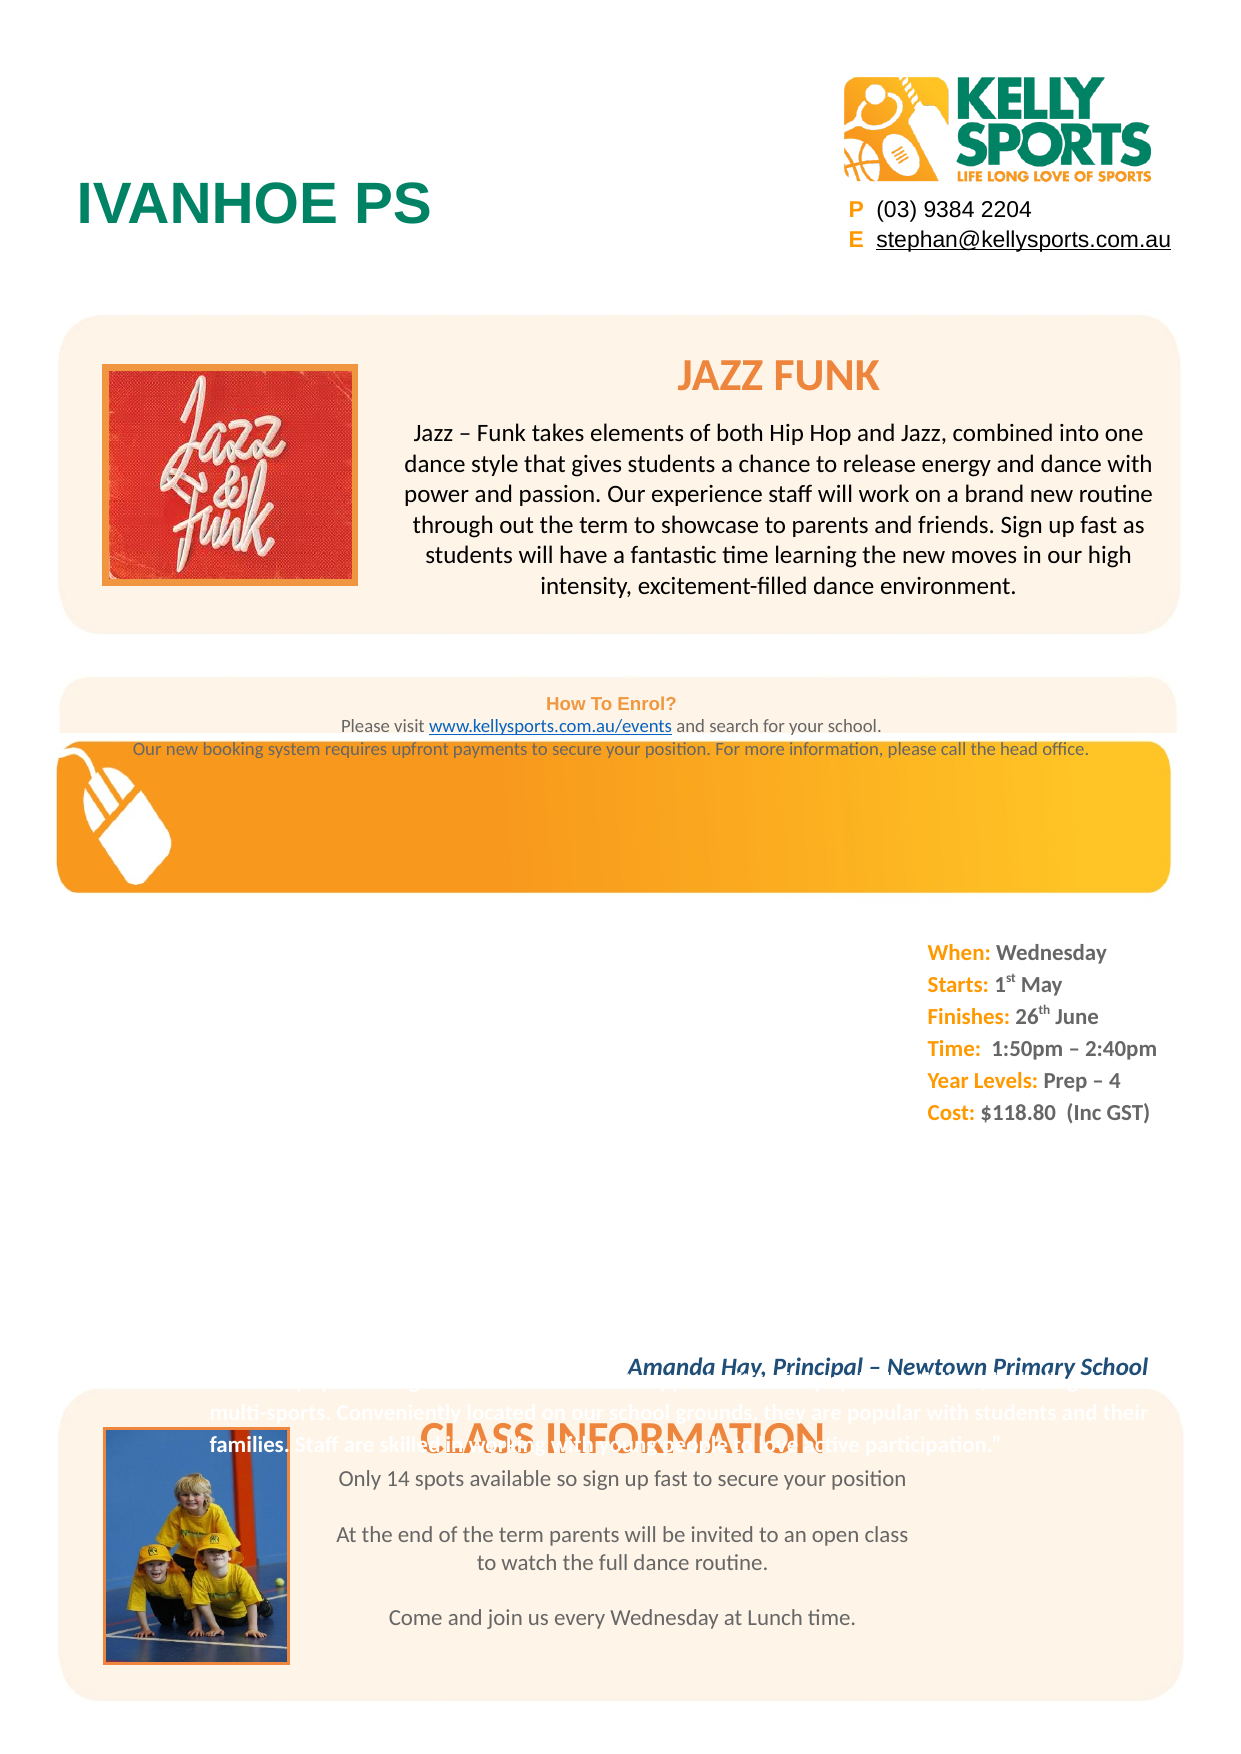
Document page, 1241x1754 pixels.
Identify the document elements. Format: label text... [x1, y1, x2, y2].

picture [5, 661, 1236, 905]
picture [747, 1370, 753, 1377]
picture [801, 49, 1182, 211]
picture [45, 296, 1187, 640]
text IVANHOE PS [59, 93, 1181, 237]
picture [45, 1370, 1190, 1707]
